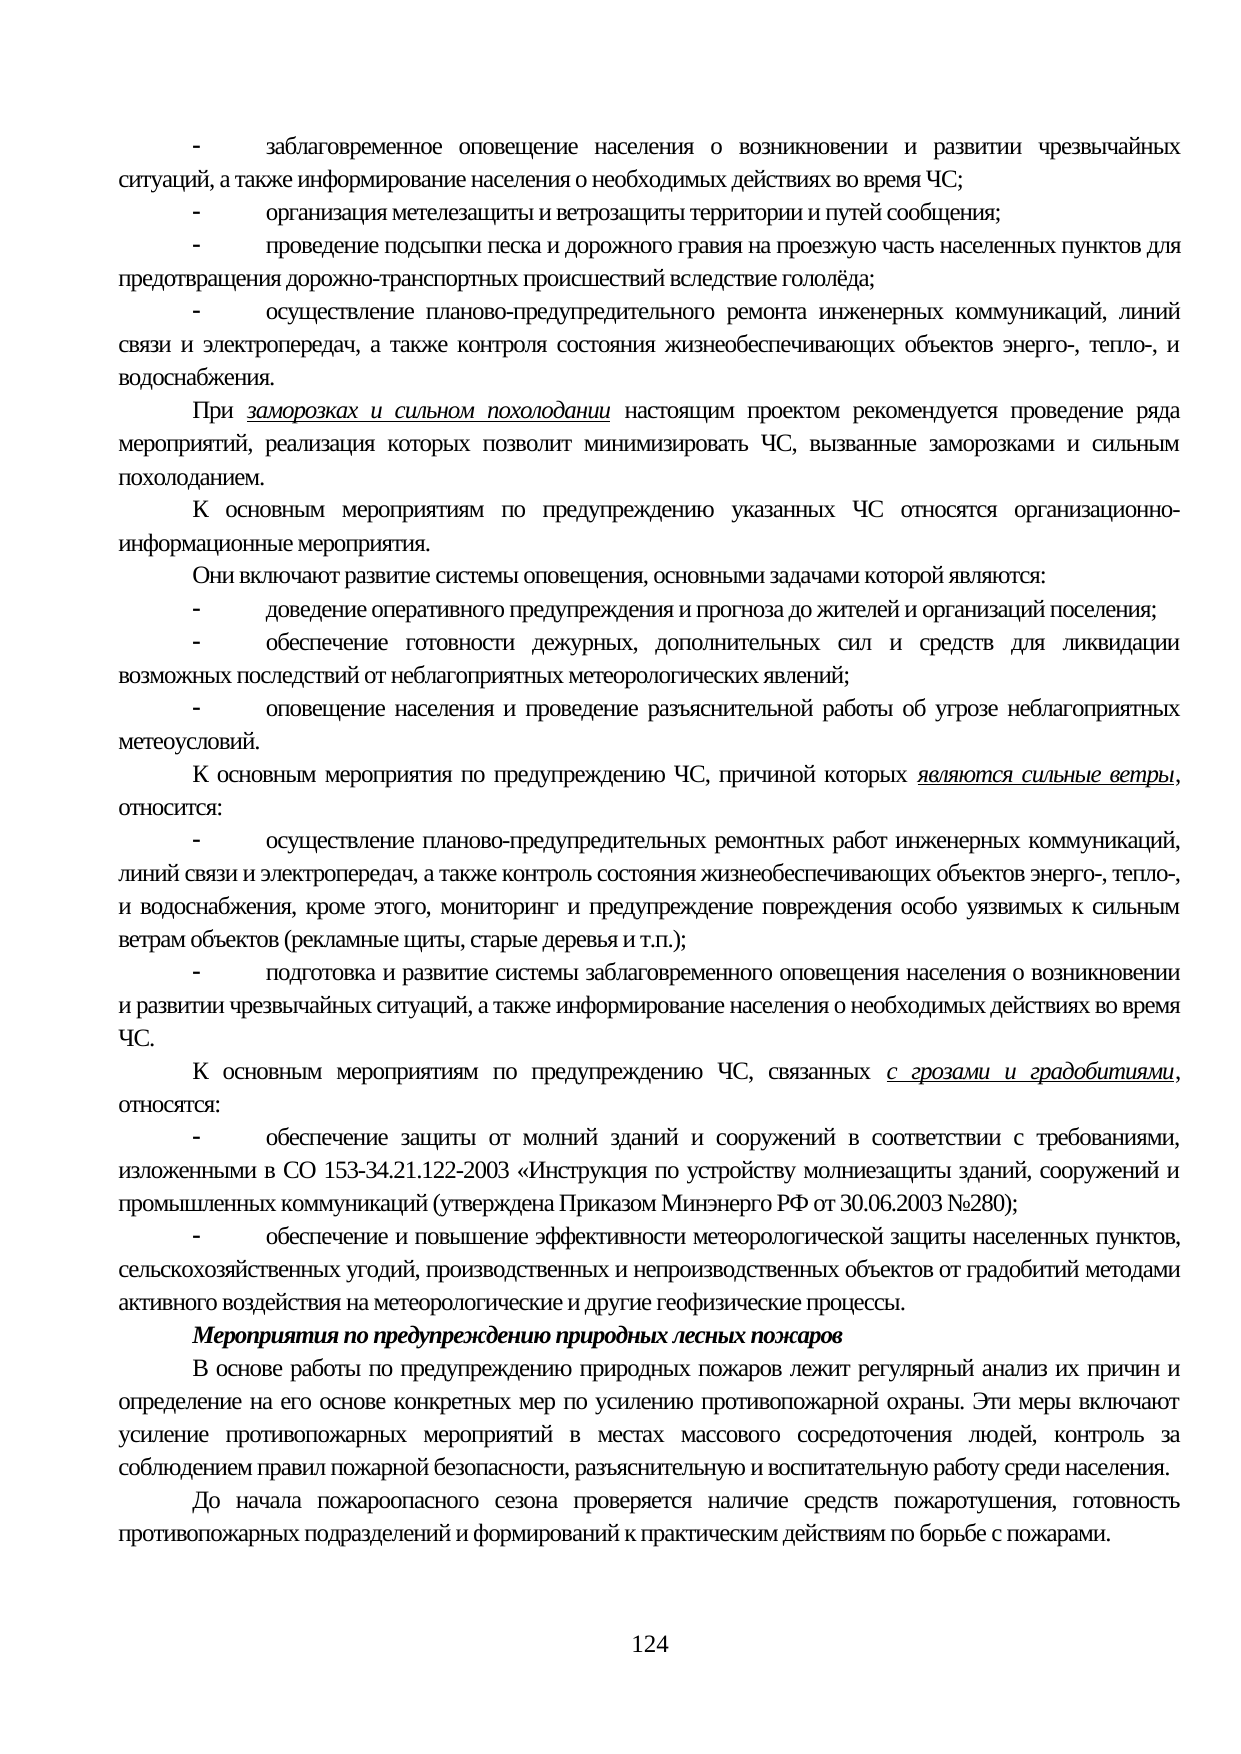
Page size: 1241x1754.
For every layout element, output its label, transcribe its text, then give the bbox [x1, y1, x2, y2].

list осуществление планово-предупредительных ремонтных работ инженерных коммуникаций, линий связи и электропередач, а также контроль состояния жизнеобеспечивающих объектов энерго-, тепло-, и водоснабжения, кроме этого, мониторинг и предупреждение повреждения особо уязвимых к сильным ветрам объектов (рекламные щиты, старые деревья и т.п.); [118, 825, 1181, 953]
list При заморозках и сильном похолодании настоящим проектом рекомендуется проведение ряда мероприятий, реализация которых позволит минимизировать ЧС, вызванные заморозками и сильным похолоданием. [118, 396, 1181, 490]
list проведение подсыпки песка и дорожного гравия на проезжую часть населенных пунктов для предотвращения дорожно-транспортных происшествий вследствие гололёда; [118, 230, 1181, 292]
list Они включают развитие системы оповещения, основными задачами которой являются: [118, 561, 1181, 589]
list обеспечение готовности дежурных, дополнительных сил и средств для ликвидации возможных последствий от неблагоприятных метеорологических явлений; [118, 627, 1181, 688]
list организация метелезащиты и ветрозащиты территории и путей сообщения; [118, 197, 1181, 226]
list До начала пожароопасного сезона проверяется наличие средств пожаротушения, готовность противопожарных подразделений и формирований к практическим действиям по борьбе с пожарами. [118, 1485, 1181, 1547]
list доведение оперативного предупреждения и прогноза до жителей и организаций поселения; [118, 594, 1181, 622]
list обеспечение и повышение эффективности метеорологической защиты населенных пунктов, сельскохозяйственных угодий, производственных и непроизводственных объектов от градобитий методами активного воздействия на метеорологические и другие геофизические процессы. [118, 1221, 1181, 1316]
list Мероприятия по предупреждению природных лесных пожаров [118, 1320, 1181, 1349]
list К основным мероприятиям по предупреждению ЧС, связанных с грозами и градобитиями, относятся: [118, 1056, 1181, 1118]
list обеспечение защиты от молний зданий и сооружений в соответствии с требованиями, изложенными в СО 153-34.21.122-2003 «Инструкция по устройству молниезащиты зданий, сооружений и промышленных коммуникаций (утверждена Приказом Минэнерго РФ от 30.06.2003 №280); [118, 1122, 1181, 1217]
list оповещение населения и проведение разъяснительной работы об угрозе неблагоприятных метеоусловий. [118, 693, 1181, 754]
list подготовка и развитие системы заблаговременного оповещения населения о возникновении и развитии чрезвычайных ситуаций, а также информирование населения о необходимых действиях во время ЧС. [118, 957, 1181, 1052]
list К основным мероприятия по предупреждению ЧС, причиной которых являются сильные ветры, относится: [118, 759, 1181, 821]
list осуществление планово-предупредительного ремонта инженерных коммуникаций, линий связи и электропередач, а также контроля состояния жизнеобеспечивающих объектов энерго-, тепло-, и водоснабжения. [118, 296, 1181, 391]
list В основе работы по предупреждению природных пожаров лежит регулярный анализ их причин и определение на его основе конкретных мер по усилению противопожарной охраны. Эти меры включают усиление противопожарных мероприятий в местах массового сосредоточения людей, контроль за соблюдением правил пожарной безопасности, разъяснительную и воспитательную работу среди населения. [118, 1353, 1181, 1481]
list К основным мероприятиям по предупреждению указанных ЧС относятся организационно-информационные мероприятия. [118, 494, 1181, 556]
list заблаговременное оповещение населения о возникновении и развитии чрезвычайных ситуаций, а также информирование населения о необходимых действиях во время ЧС; [118, 131, 1181, 193]
